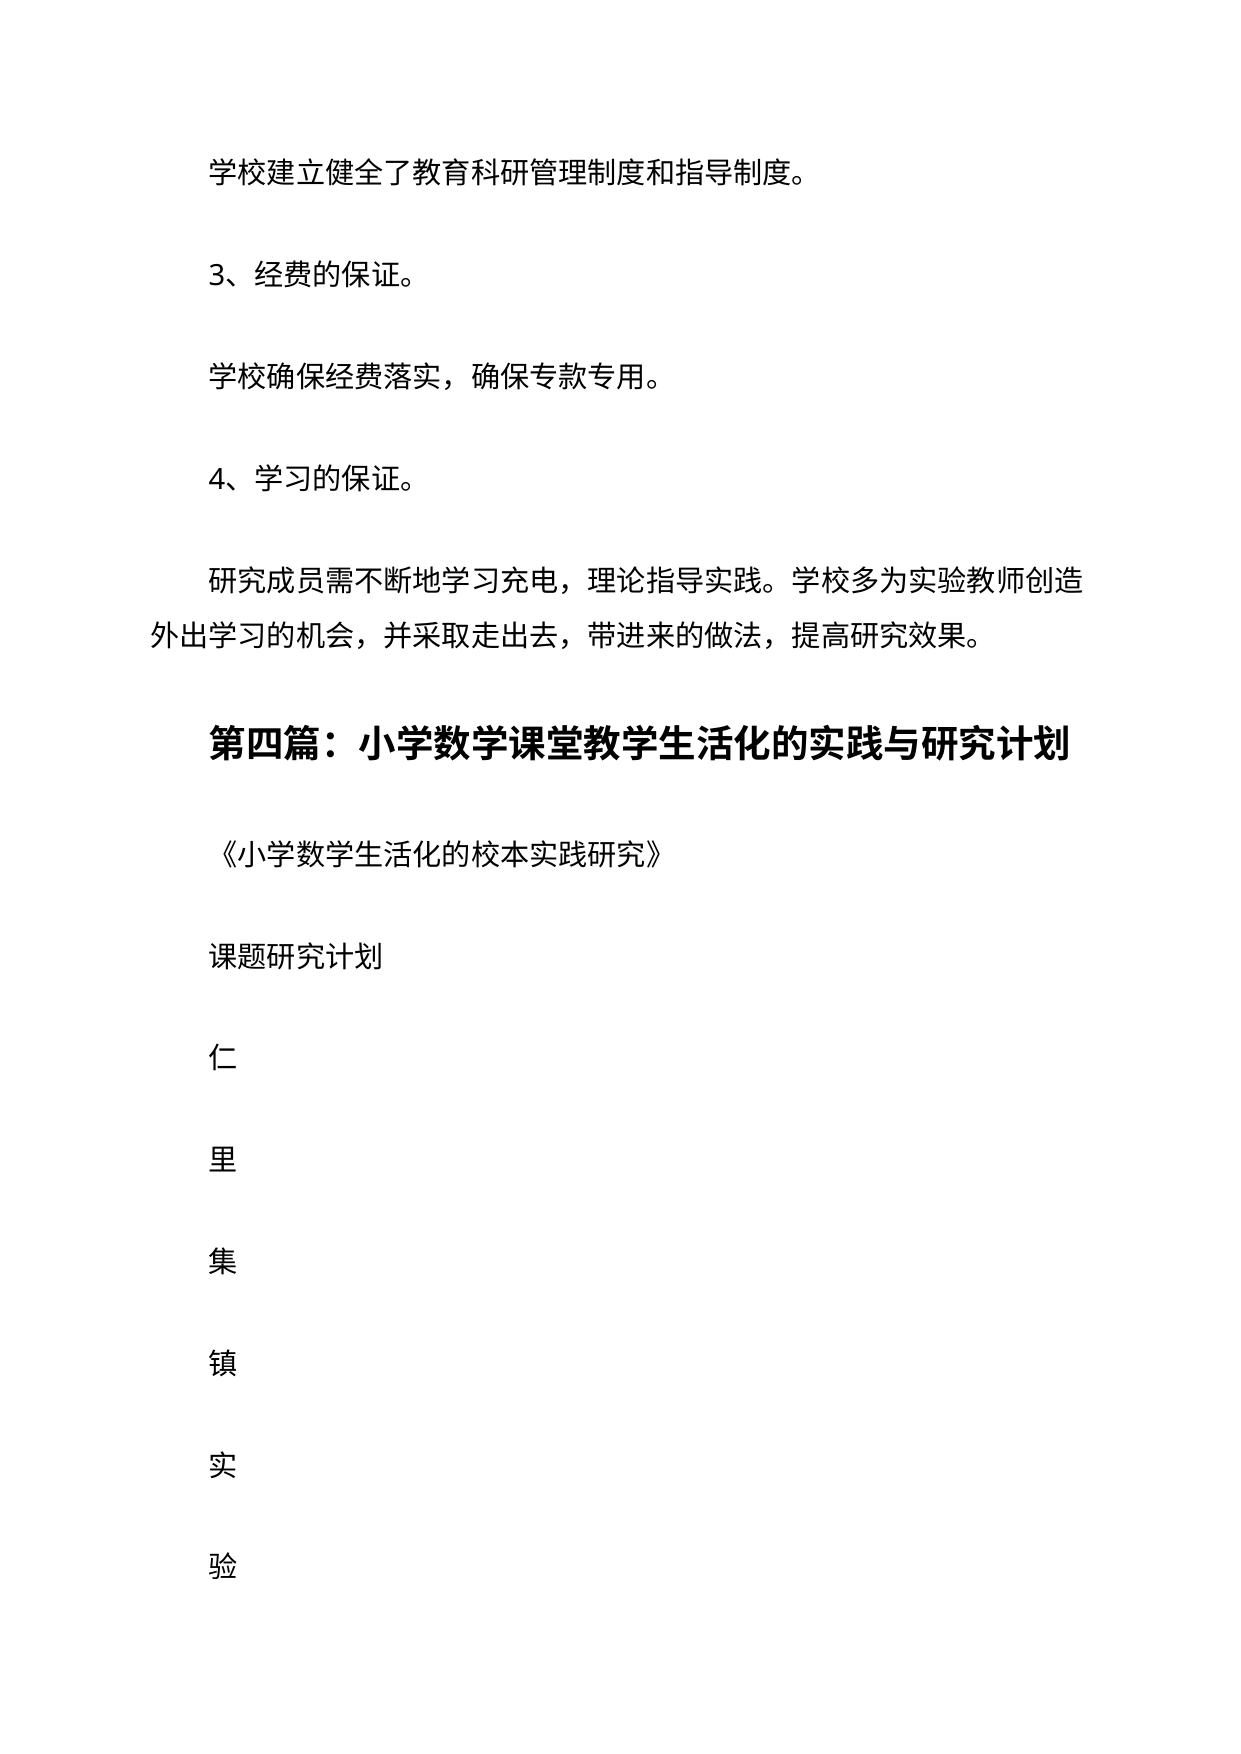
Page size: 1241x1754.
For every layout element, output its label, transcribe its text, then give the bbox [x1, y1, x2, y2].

text 研究成员需不断地学习充电，理论指导实践。学校多为实验教师创造外出学习的机会，并采取走出去，带进来的做法，提高研究效果。 [150, 557, 1090, 655]
text 学校建立健全了教育科研管理制度和指导制度。 [150, 150, 1090, 192]
text 《小学数学生活化的校本实践研究》 [150, 832, 1090, 874]
text 实 [150, 1442, 1090, 1484]
text 3、经费的保证。 [150, 252, 1090, 294]
text 4、学习的保证。 [150, 456, 1090, 498]
text 第四篇：小学数学课堂教学生活化的实践与研究计划 [150, 714, 1090, 768]
text 验 [150, 1544, 1090, 1586]
text 镇 [150, 1340, 1090, 1383]
text 课题研究计划 [150, 933, 1090, 976]
text 学校确保经费落实，确保专款专用。 [150, 354, 1090, 396]
text 仁 [150, 1035, 1090, 1077]
text 集 [150, 1239, 1090, 1281]
text 里 [150, 1137, 1090, 1179]
